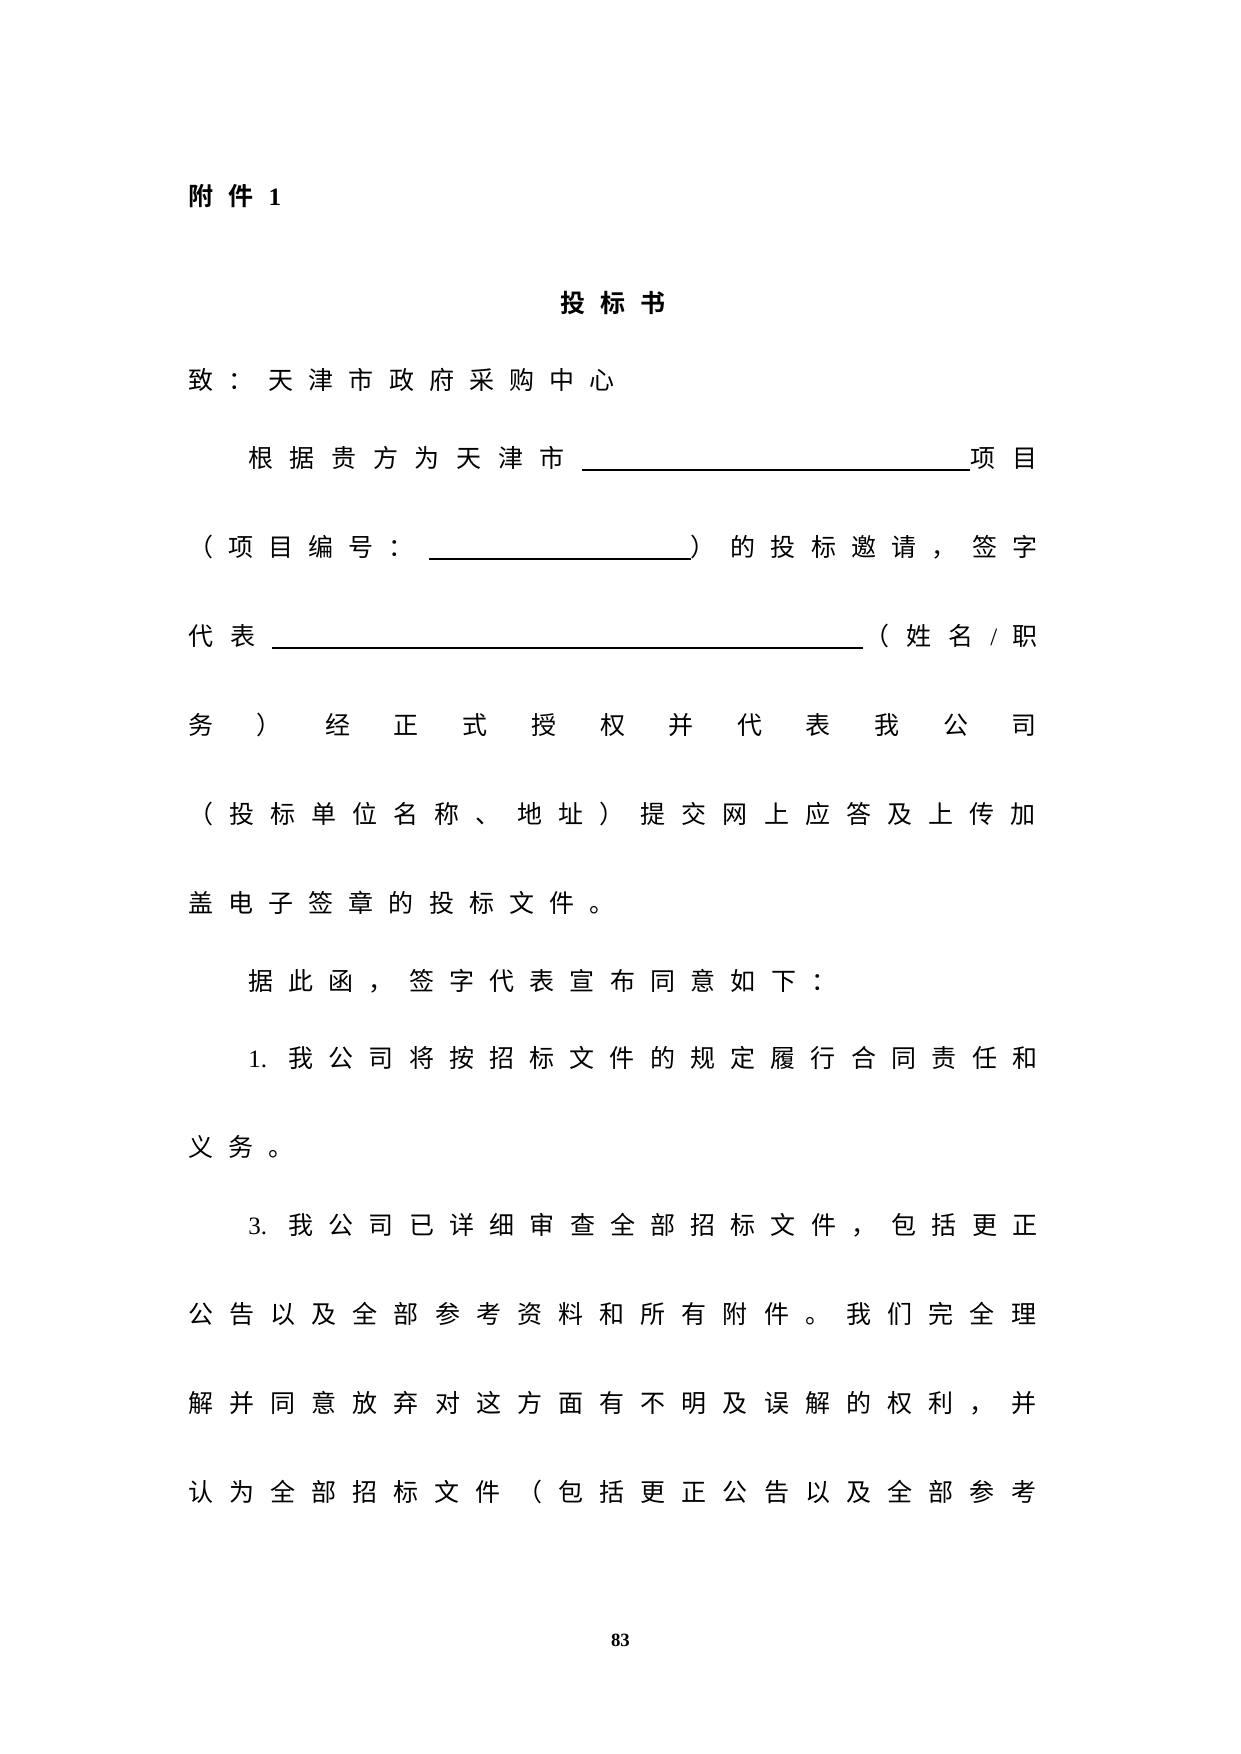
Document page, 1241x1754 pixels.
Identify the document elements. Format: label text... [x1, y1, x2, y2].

text 致：天津市政府采购中心 [188, 349, 1052, 408]
text 投标书 [188, 272, 1052, 331]
text 根据贵方为天津市 项目（项目编号： ）的投标邀请，签字代表 （姓名/职务）经正式授权并代表我公司 （投标单位名称、地址）提交网上应答及上传加盖电子签章的投标文件。 [188, 427, 1052, 931]
text 1. 我公司将按招标文件的规定履行合同责任和义务。 [188, 1027, 1052, 1175]
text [188, 1193, 1052, 1520]
text 附件1 [188, 164, 1052, 224]
text 据此函，签字代表宣布同意如下： [188, 949, 1052, 1009]
